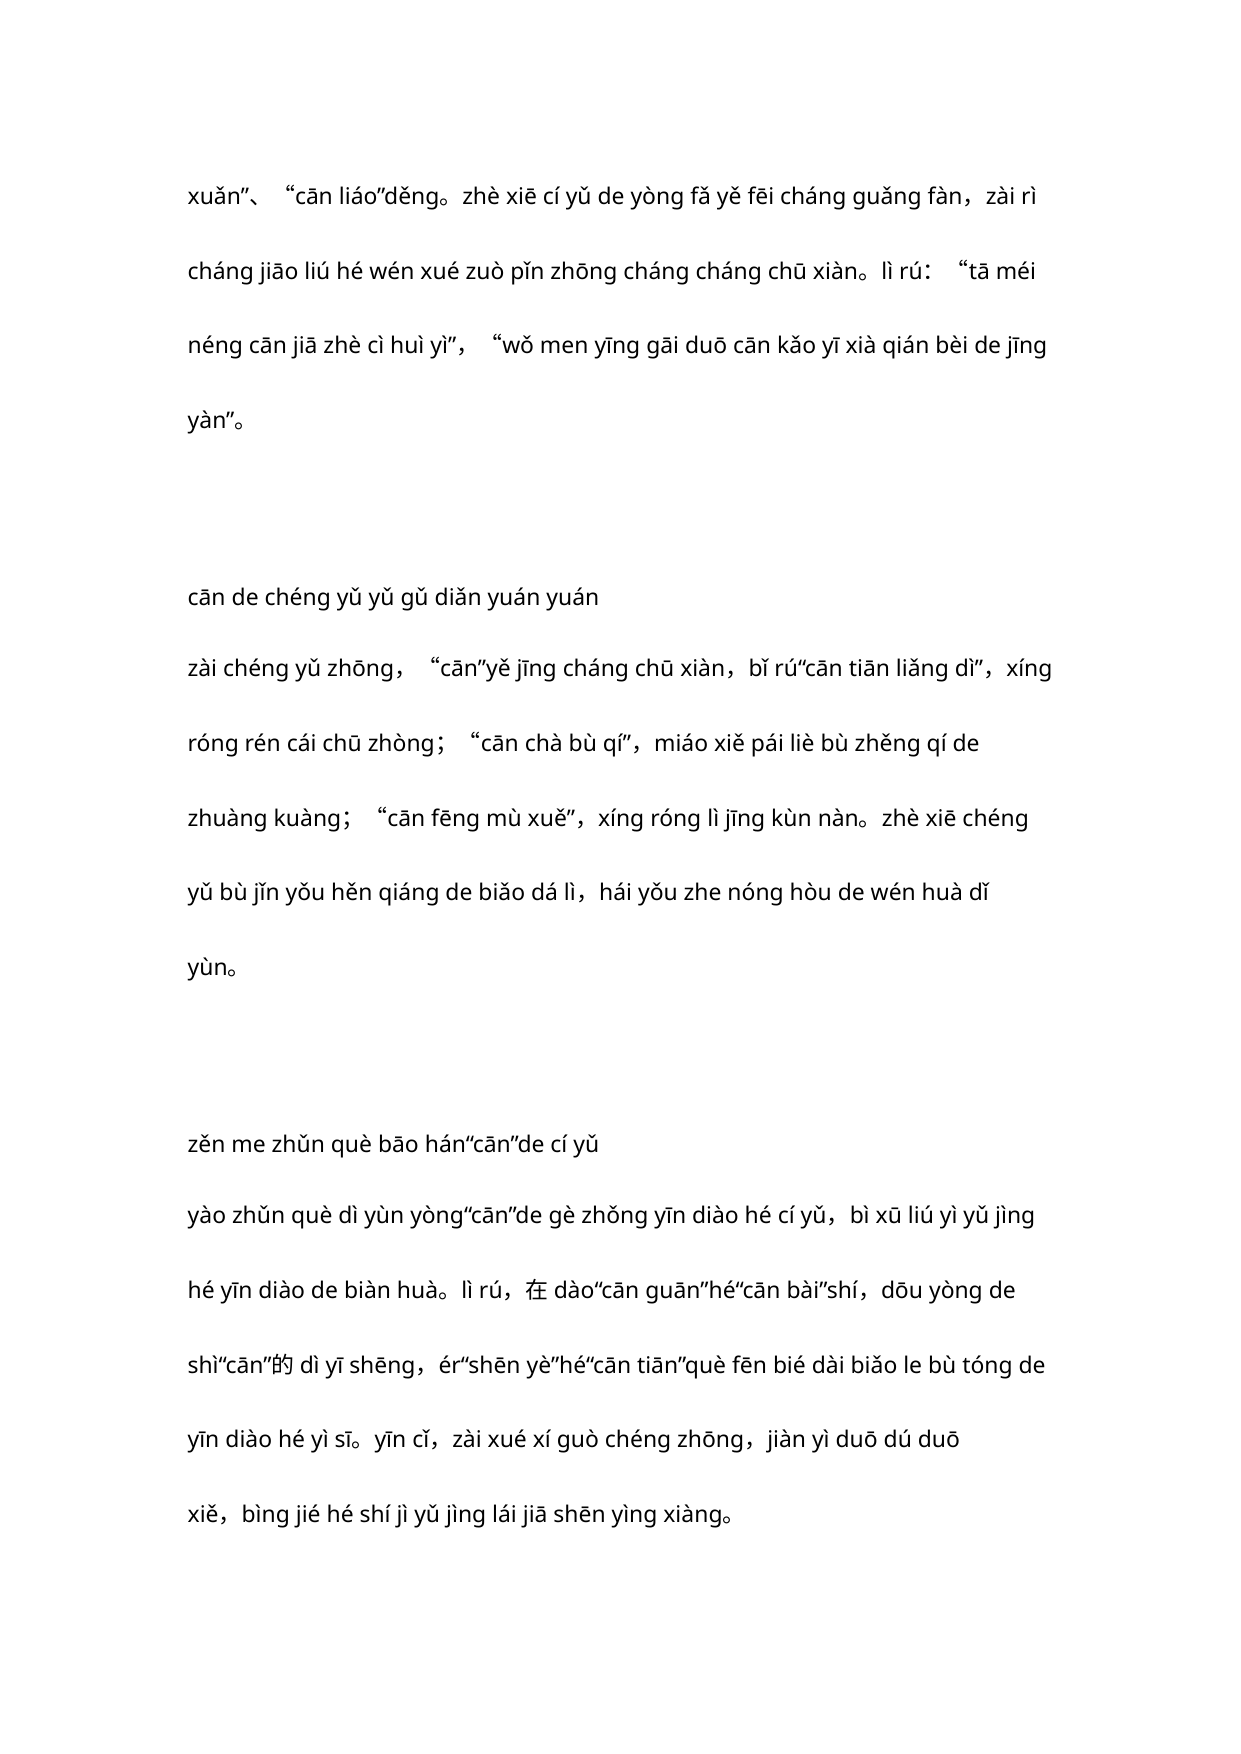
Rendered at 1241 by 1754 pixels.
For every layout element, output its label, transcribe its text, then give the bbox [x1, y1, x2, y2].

text cān de chéng yǔ yǔ gǔ diǎn yuán yuán [187, 580, 1053, 613]
text yào zhǔn què dì yùn yòng“cān”de gè zhǒng yīn diào hé cí yǔ，bì xū liú yì yǔ jìng hé yīn diào de biàn huà。lì rú，在 dào“cān guān”hé“cān bài”shí，dōu yòng de shì“cān”的 dì yī shēng，ér“shēn yè”hé“cān tiān”què fēn bié dài biǎo le bù tóng de yīn diào hé yì sī。yīn cǐ，zài xué xí guò chéng zhōng，jiàn yì duō dú duō xiě，bìng jié hé shí jì yǔ jìng lái jiā shēn yìng xiàng。 [187, 1181, 1053, 1545]
text zài chéng yǔ zhōng，“cān”yě jīng cháng chū xiàn，bǐ rú“cān tiān liǎng dì”，xíng róng rén cái chū zhòng；“cān chà bù qí”，miáo xiě pái liè bù zhěng qí de zhuàng kuàng；“cān fēng mù xuě”，xíng róng lì jīng kùn nàn。zhè xiē chéng yǔ bù jǐn yǒu hěn qiáng de biǎo dá lì，hái yǒu zhe nóng hòu de wén huà dǐ yùn。 [187, 634, 1053, 998]
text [187, 162, 1053, 451]
text zěn me zhǔn què bāo hán“cān”de cí yǔ [187, 1127, 1053, 1160]
